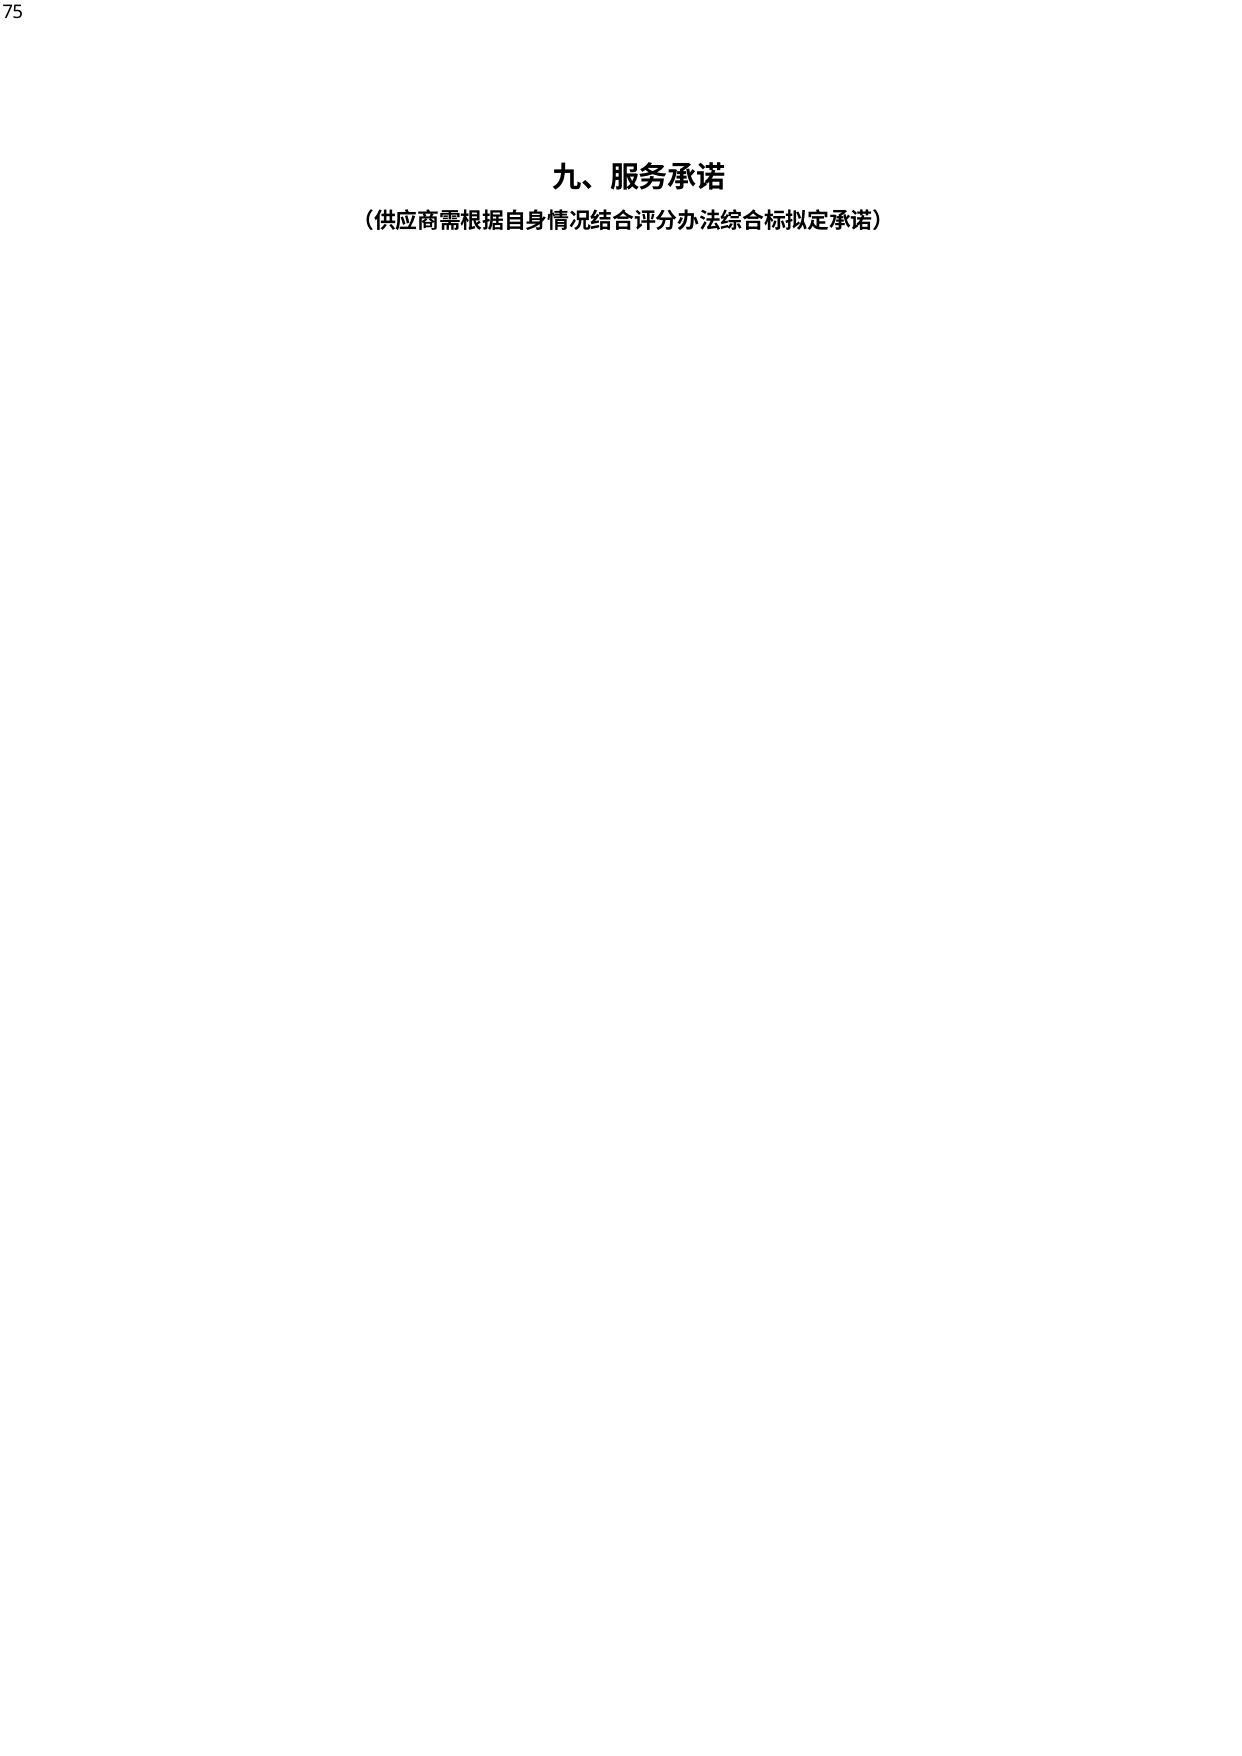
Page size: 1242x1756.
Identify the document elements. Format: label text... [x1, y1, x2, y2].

subtitle （供应商需根据自身情况结合评分办法综合标拟定承诺） [118, 203, 1129, 235]
subtitle 九、服务承诺 [147, 148, 1130, 197]
